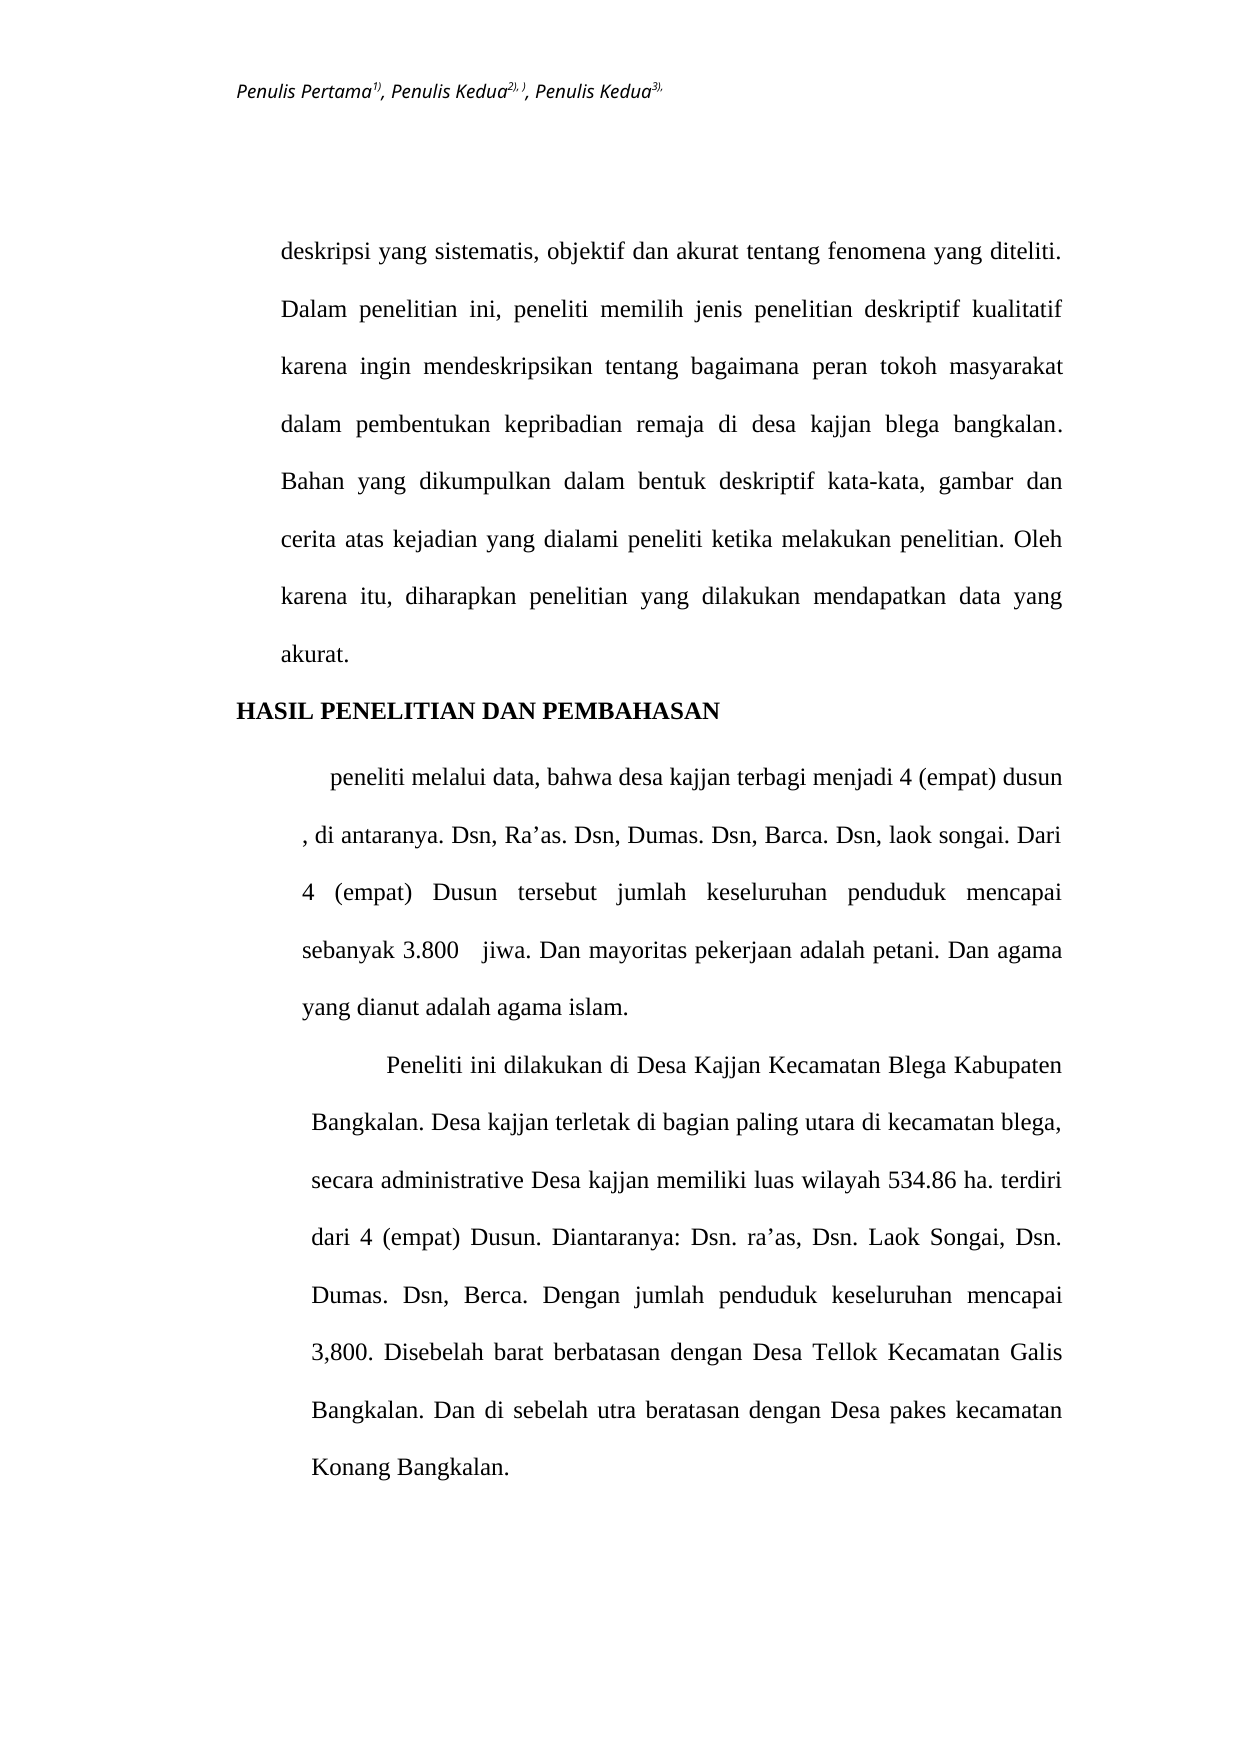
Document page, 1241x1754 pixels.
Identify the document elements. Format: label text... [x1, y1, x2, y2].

text HASIL PENELITIAN DAN PEMBAHASAN [236, 696, 1063, 725]
list Peneliti ini dilakukan di Desa Kajjan Kecamatan Blega Kabupaten Bangkalan. Desa kajjan terletak di bagian paling utara di kecamatan blega, secara administrative Desa kajjan memiliki luas wilayah 534.86 ha. terdiri dari 4 (empat) Dusun. Diantaranya: Dsn. ra’as, Dsn. Laok Songai, Dsn. Dumas. Dsn, Berca. Dengan jumlah penduduk keseluruhan mencapai 3,800. Disebelah barat berbatasan dengan Desa Tellok Kecamatan Galis Bangkalan. Dan di sebelah utra beratasan dengan Desa pakes kecamatan Konang Bangkalan. [311, 1050, 1063, 1481]
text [281, 236, 1063, 667]
text peneliti melalui data, bahwa desa kajjan terbagi menjadi 4 (empat) dusun , di antaranya. Dsn, Ra’as. Dsn, Dumas. Dsn, Barca. Dsn, laok songai. Dari 4 (empat) Dusun tersebut jumlah keseluruhan penduduk mencapai sebanyak 3.800 jiwa. Dan mayoritas pekerjaan adalah petani. Dan agama yang dianut adalah agama islam. [302, 762, 1063, 1021]
